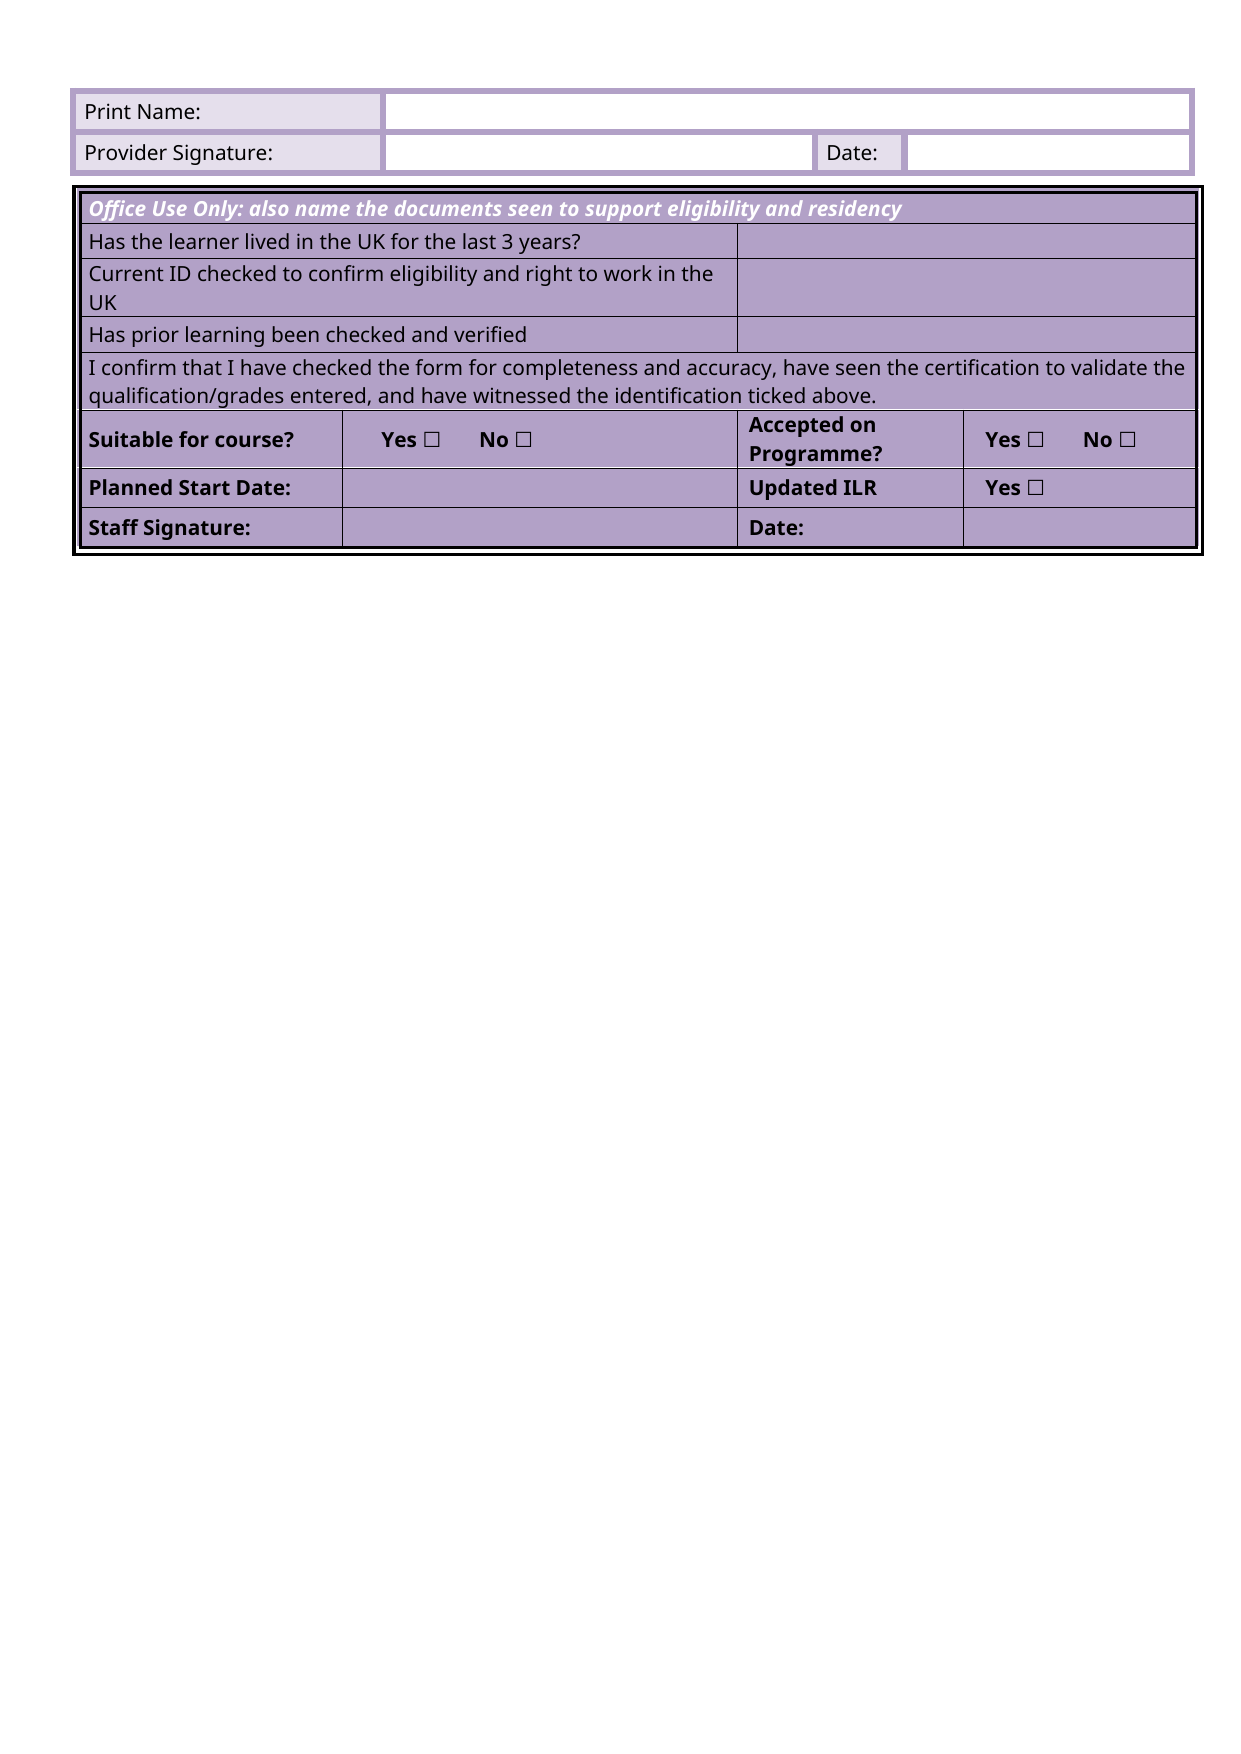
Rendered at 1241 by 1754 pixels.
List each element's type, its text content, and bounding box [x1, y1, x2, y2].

table_cell [343, 469, 737, 507]
table_cell Has prior learning been checked and verified [82, 317, 737, 352]
table_cell Yes ☐ [964, 469, 1195, 507]
table_cell Yes ☐ No ☐ [343, 411, 737, 467]
table_cell Has the learner lived in the UK for the last 3 years? [82, 224, 737, 258]
table_cell [738, 317, 1195, 352]
table_cell Planned Start Date: [82, 469, 342, 507]
table_cell Print Name: [76, 94, 380, 129]
table_cell [738, 224, 1195, 258]
table_cell [343, 508, 737, 546]
table_cell Provider Signature: [76, 135, 380, 170]
table_cell Staff Signature: [82, 508, 342, 546]
table_cell Date: [738, 508, 963, 546]
table_header Office Use Only: also name the documents seen to support eligibility and residency [77, 188, 1199, 223]
table_cell Yes ☐ No ☐ [964, 411, 1195, 467]
table_cell I confirm that I have checked the form for completeness and accuracy, have seen the certification to validate the qualification/grades entered, and have witnessed the identification ticked above. [82, 353, 1195, 409]
table_cell [908, 135, 1189, 170]
table_cell Updated ILR [738, 469, 963, 507]
table_cell [386, 94, 1189, 129]
table_cell [738, 259, 1195, 316]
table_cell [386, 135, 812, 170]
table_cell Accepted on Programme? [738, 411, 963, 467]
table_cell Current ID checked to confirm eligibility and right to work in the UK [82, 259, 737, 316]
table_cell Suitable for course? [82, 411, 342, 467]
table_cell [964, 508, 1195, 546]
table_cell Date: [818, 135, 901, 170]
